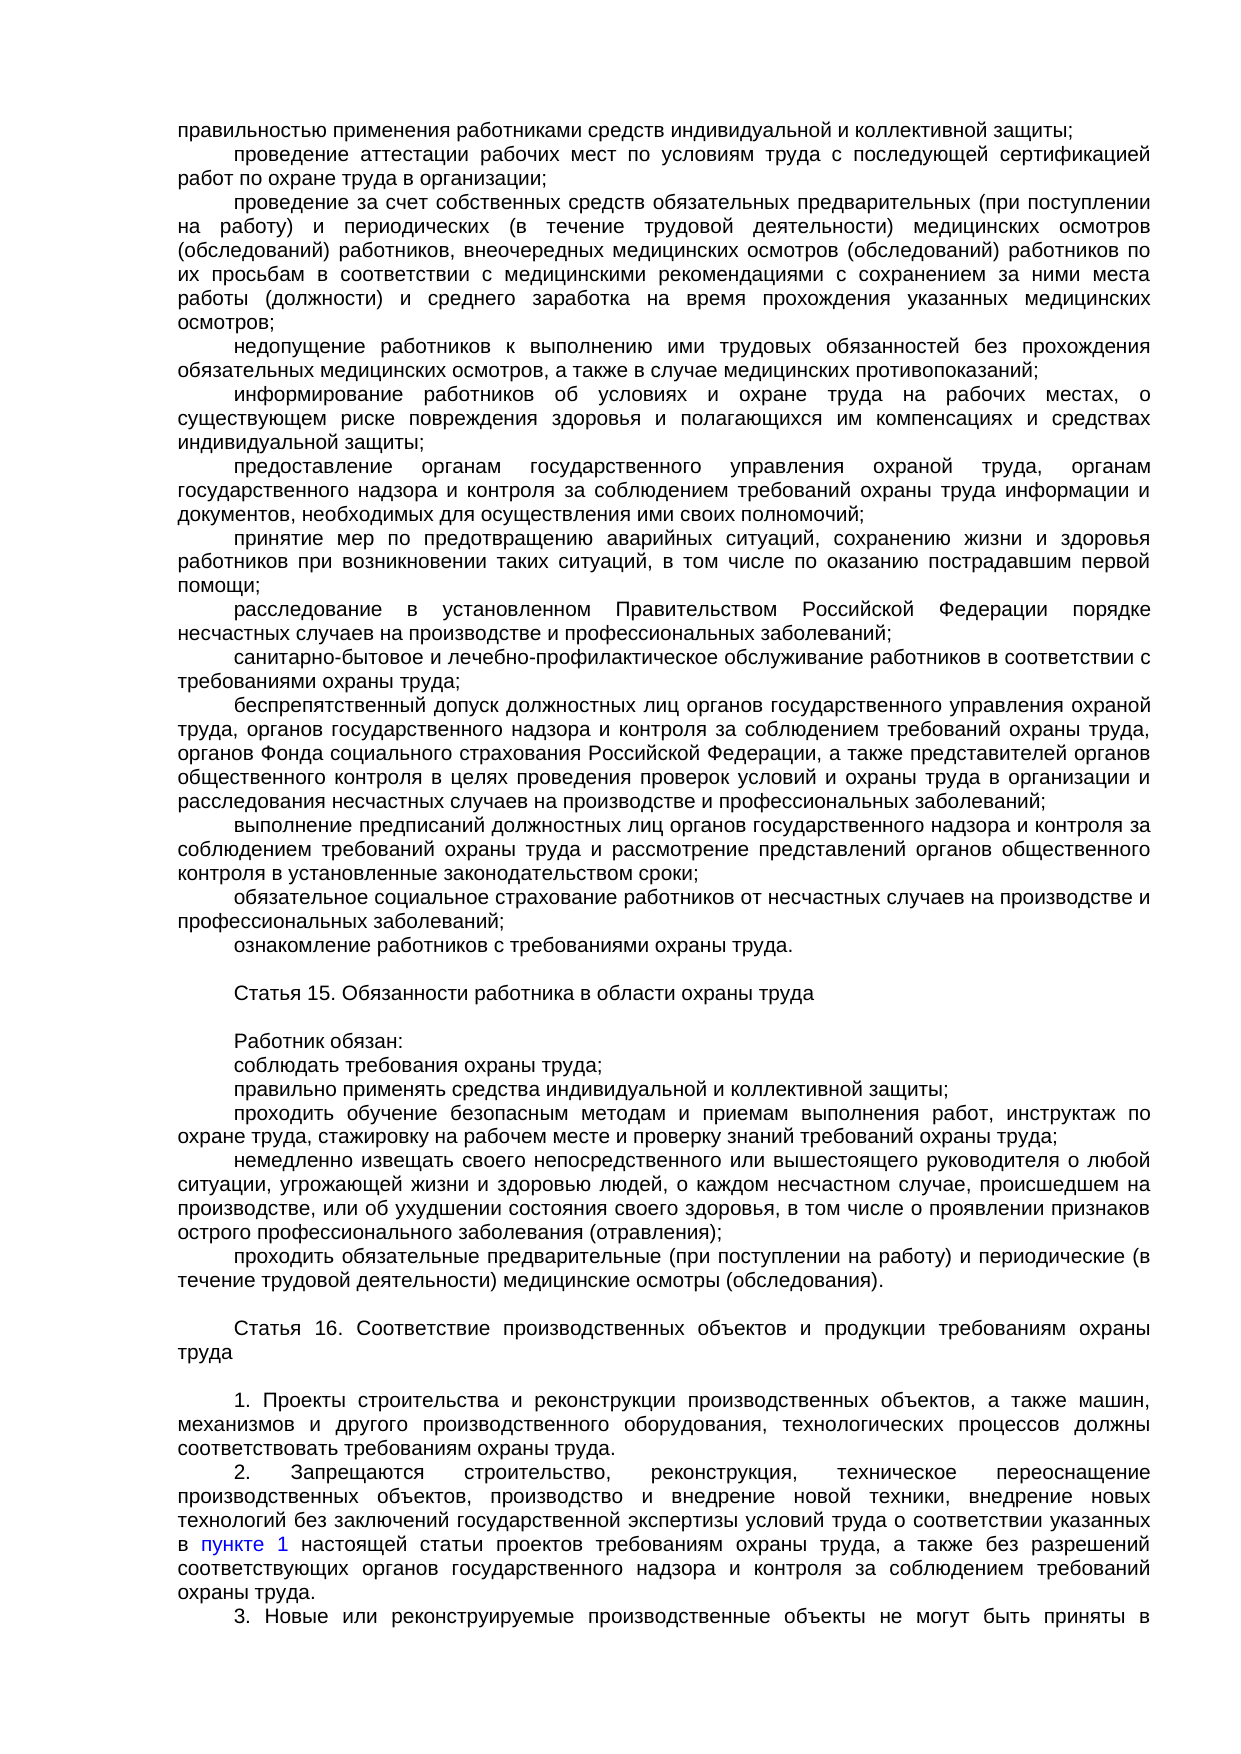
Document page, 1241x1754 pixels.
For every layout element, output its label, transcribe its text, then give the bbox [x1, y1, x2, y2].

text 2. Запрещаются строительство, реконструкция, техническое переоснащение производственных объектов, производство и внедрение новой техники, внедрение новых технологий без заключений государственной экспертизы условий труда о соответствии указанных в пункте 1 настоящей статьи проектов требованиям охраны труда, а также без разрешений соответствующих органов государственного надзора и контроля за соблюдением требований охраны труда. [177, 1460, 1152, 1603]
text принятие мер по предотвращению аварийных ситуаций, сохранению жизни и здоровья работников при возникновении таких ситуаций, в том числе по оказанию пострадавшим первой помощи; [177, 525, 1152, 597]
text Статья 15. Обязанности работника в области охраны труда [177, 981, 1152, 1004]
text немедленно извещать своего непосредственного или вышестоящего руководителя о любой ситуации, угрожающей жизни и здоровью людей, о каждом несчастном случае, происшедшем на производстве, или об ухудшении состояния своего здоровья, в том числе о проявлении признаков острого профессионального заболевания (отравления); [177, 1148, 1152, 1244]
text санитарно-бытовое и лечебно-профилактическое обслуживание работников в соответствии с требованиями охраны труда; [177, 645, 1152, 693]
text Работник обязан: [177, 1028, 1152, 1052]
text проведение аттестации рабочих мест по условиям труда с последующей сертификацией работ по охране труда в организации; [177, 142, 1152, 190]
text 1. Проекты строительства и реконструкции производственных объектов, а также машин, механизмов и другого производственного оборудования, технологических процессов должны соответствовать требованиям охраны труда. [177, 1388, 1152, 1460]
text предоставление органам государственного управления охраной труда, органам государственного надзора и контроля за соблюдением требований охраны труда информации и документов, необходимых для осуществления ими своих полномочий; [177, 453, 1152, 525]
text выполнение предписаний должностных лиц органов государственного надзора и контроля за соблюдением требований охраны труда и рассмотрение представлений органов общественного контроля в установленные законодательством сроки; [177, 813, 1152, 885]
text соблюдать требования охраны труда; [177, 1052, 1152, 1076]
text недопущение работников к выполнению ими трудовых обязанностей без прохождения обязательных медицинских осмотров, а также в случае медицинских противопоказаний; [177, 334, 1152, 382]
text расследование в установленном Правительством Российской Федерации порядке несчастных случаев на производстве и профессиональных заболеваний; [177, 597, 1152, 645]
text проведение за счет собственных средств обязательных предварительных (при поступлении на работу) и периодических (в течение трудовой деятельности) медицинских осмотров (обследований) работников, внеочередных медицинских осмотров (обследований) работников по их просьбам в соответствии с медицинскими рекомендациями с сохранением за ними места работы (должности) и среднего заработка на время прохождения указанных медицинских осмотров; [177, 190, 1152, 334]
text обязательное социальное страхование работников от несчастных случаев на производстве и профессиональных заболеваний; [177, 885, 1152, 933]
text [177, 1603, 1152, 1627]
text проходить обучение безопасным методам и приемам выполнения работ, инструктаж по охране труда, стажировку на рабочем месте и проверку знаний требований охраны труда; [177, 1100, 1152, 1148]
text беспрепятственный допуск должностных лиц органов государственного управления охраной труда, органов государственного надзора и контроля за соблюдением требований охраны труда, органов Фонда социального страхования Российской Федерации, а также представителей органов общественного контроля в целях проведения проверок условий и охраны труда в организации и расследования несчастных случаев на производстве и профессиональных заболеваний; [177, 693, 1152, 813]
text правильно применять средства индивидуальной и коллективной защиты; [177, 1076, 1152, 1100]
text проходить обязательные предварительные (при поступлении на работу) и периодические (в течение трудовой деятельности) медицинские осмотры (обследования). [177, 1244, 1152, 1292]
text ознакомление работников с требованиями охраны труда. [177, 933, 1152, 957]
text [177, 118, 1152, 142]
text информирование работников об условиях и охране труда на рабочих местах, о существующем риске повреждения здоровья и полагающихся им компенсациях и средствах индивидуальной защиты; [177, 382, 1152, 453]
text Статья 16. Соответствие производственных объектов и продукции требованиям охраны труда [177, 1316, 1152, 1364]
